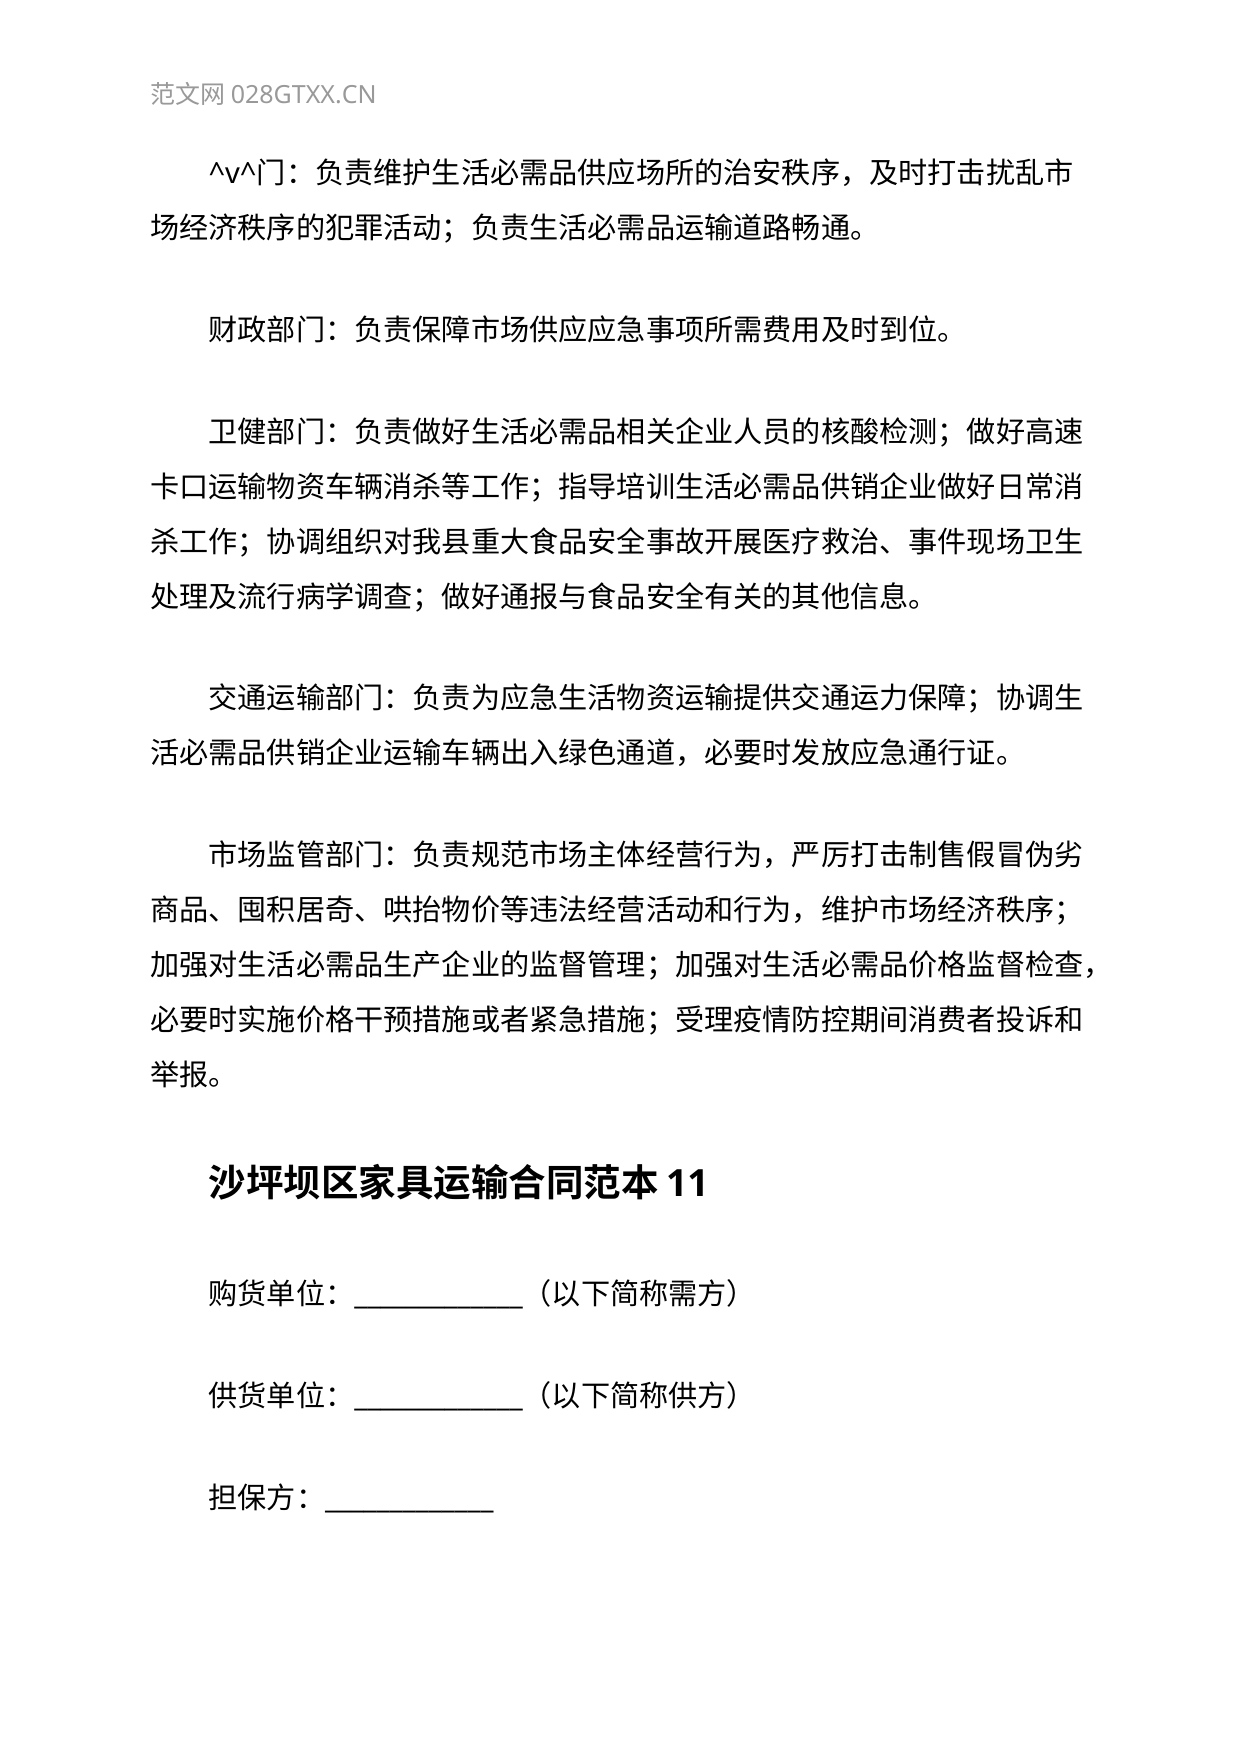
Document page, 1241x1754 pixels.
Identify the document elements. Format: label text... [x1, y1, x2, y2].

text ^v^门：负责维护生活必需品供应场所的治安秩序，及时打击扰乱市场经济秩序的犯罪活动；负责生活必需品运输道路畅通。 [150, 150, 1090, 247]
text 财政部门：负责保障市场供应应急事项所需费用及时到位。 [150, 307, 1090, 349]
text 交通运输部门：负责为应急生活物资运输提供交通运力保障；协调生活必需品供销企业运输车辆出入绿色通道，必要时发放应急通行证。 [150, 675, 1090, 772]
text 卫健部门：负责做好生活必需品相关企业人员的核酸检测；做好高速卡口运输物资车辆消杀等工作；指导培训生活必需品供销企业做好日常消杀工作；协调组织对我县重大食品安全事故开展医疗救治、事件现场卫生处理及流行病学调查；做好通报与食品安全有关的其他信息。 [150, 408, 1090, 616]
text 供货单位：_____________（以下简称供方） [150, 1373, 1090, 1415]
text 购货单位：_____________（以下简称需方） [150, 1271, 1090, 1313]
text 担保方：_____________ [150, 1474, 1090, 1517]
text 沙坪坝区家具运输合同范本11 [150, 1153, 1090, 1207]
text 市场监管部门：负责规范市场主体经营行为，严厉打击制售假冒伪劣商品、囤积居奇、哄抬物价等违法经营活动和行为，维护市场经济秩序；加强对生活必需品生产企业的监督管理；加强对生活必需品价格监督检查，必要时实施价格干预措施或者紧急措施；受理疫情防控期间消费者投诉和举报。 [150, 832, 1090, 1093]
